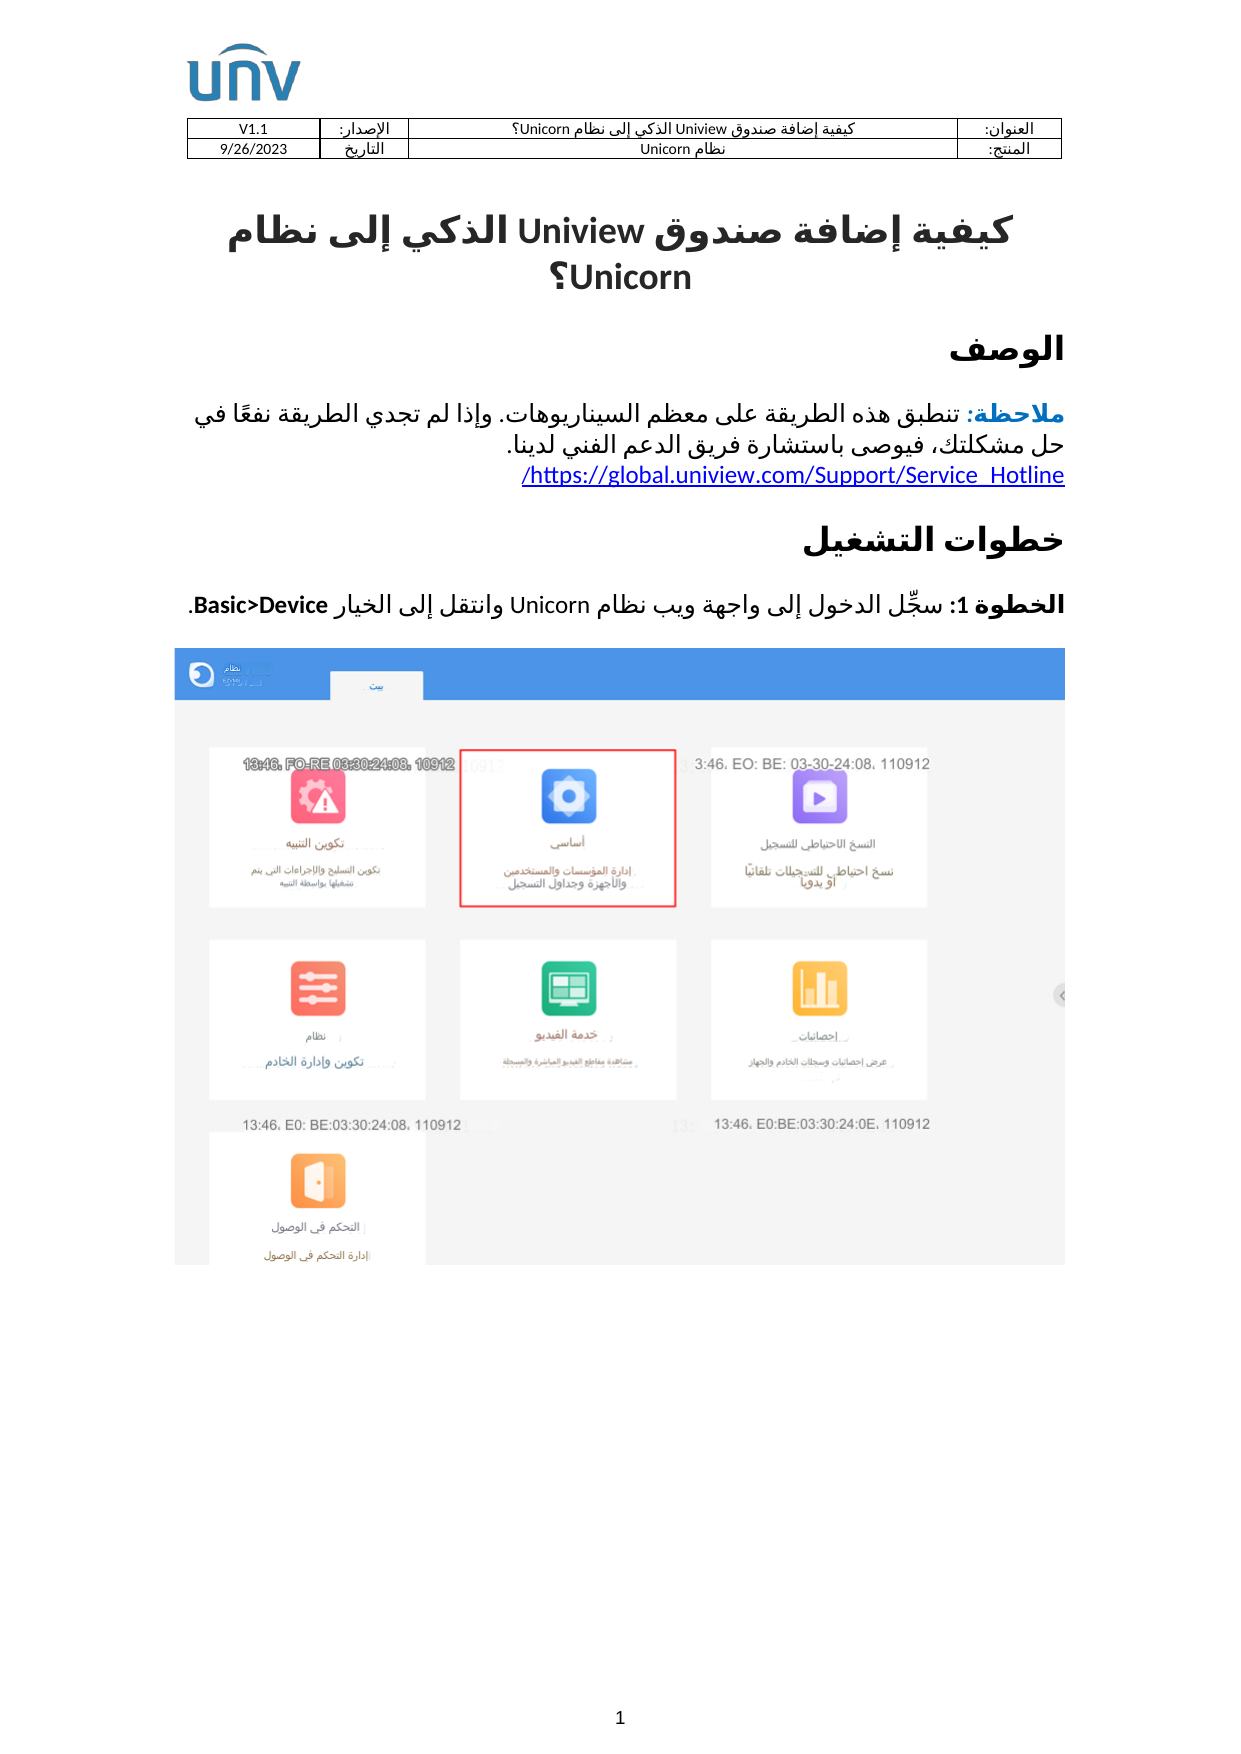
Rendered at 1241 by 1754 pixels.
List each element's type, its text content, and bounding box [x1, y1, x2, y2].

text الخطوة 1: سجِّل الدخول إلى واجهة ويب نظام Unicorn وانتقل إلى الخيار Basic>Device. [175, 589, 1065, 619]
text الوصف [298, 328, 1065, 369]
text ملاحظة: تنطبق هذه الطريقة على معظم السيناريوهات. وإذا لم تجدي الطريقة نفعًا في حل مشكلتك، فيوصى باستشارة فريق الدعم الفني لدينا. [175, 398, 1065, 459]
text https://global.uniview.com/Support/Service_Hotline/ [175, 459, 1065, 490]
text كيفية إضافة صندوق Uniview الذكي إلى نظام Unicorn؟ [175, 207, 1065, 299]
picture [174, 648, 1065, 1265]
text خطوات التشغيل [298, 519, 1065, 560]
picture [183, 37, 307, 107]
